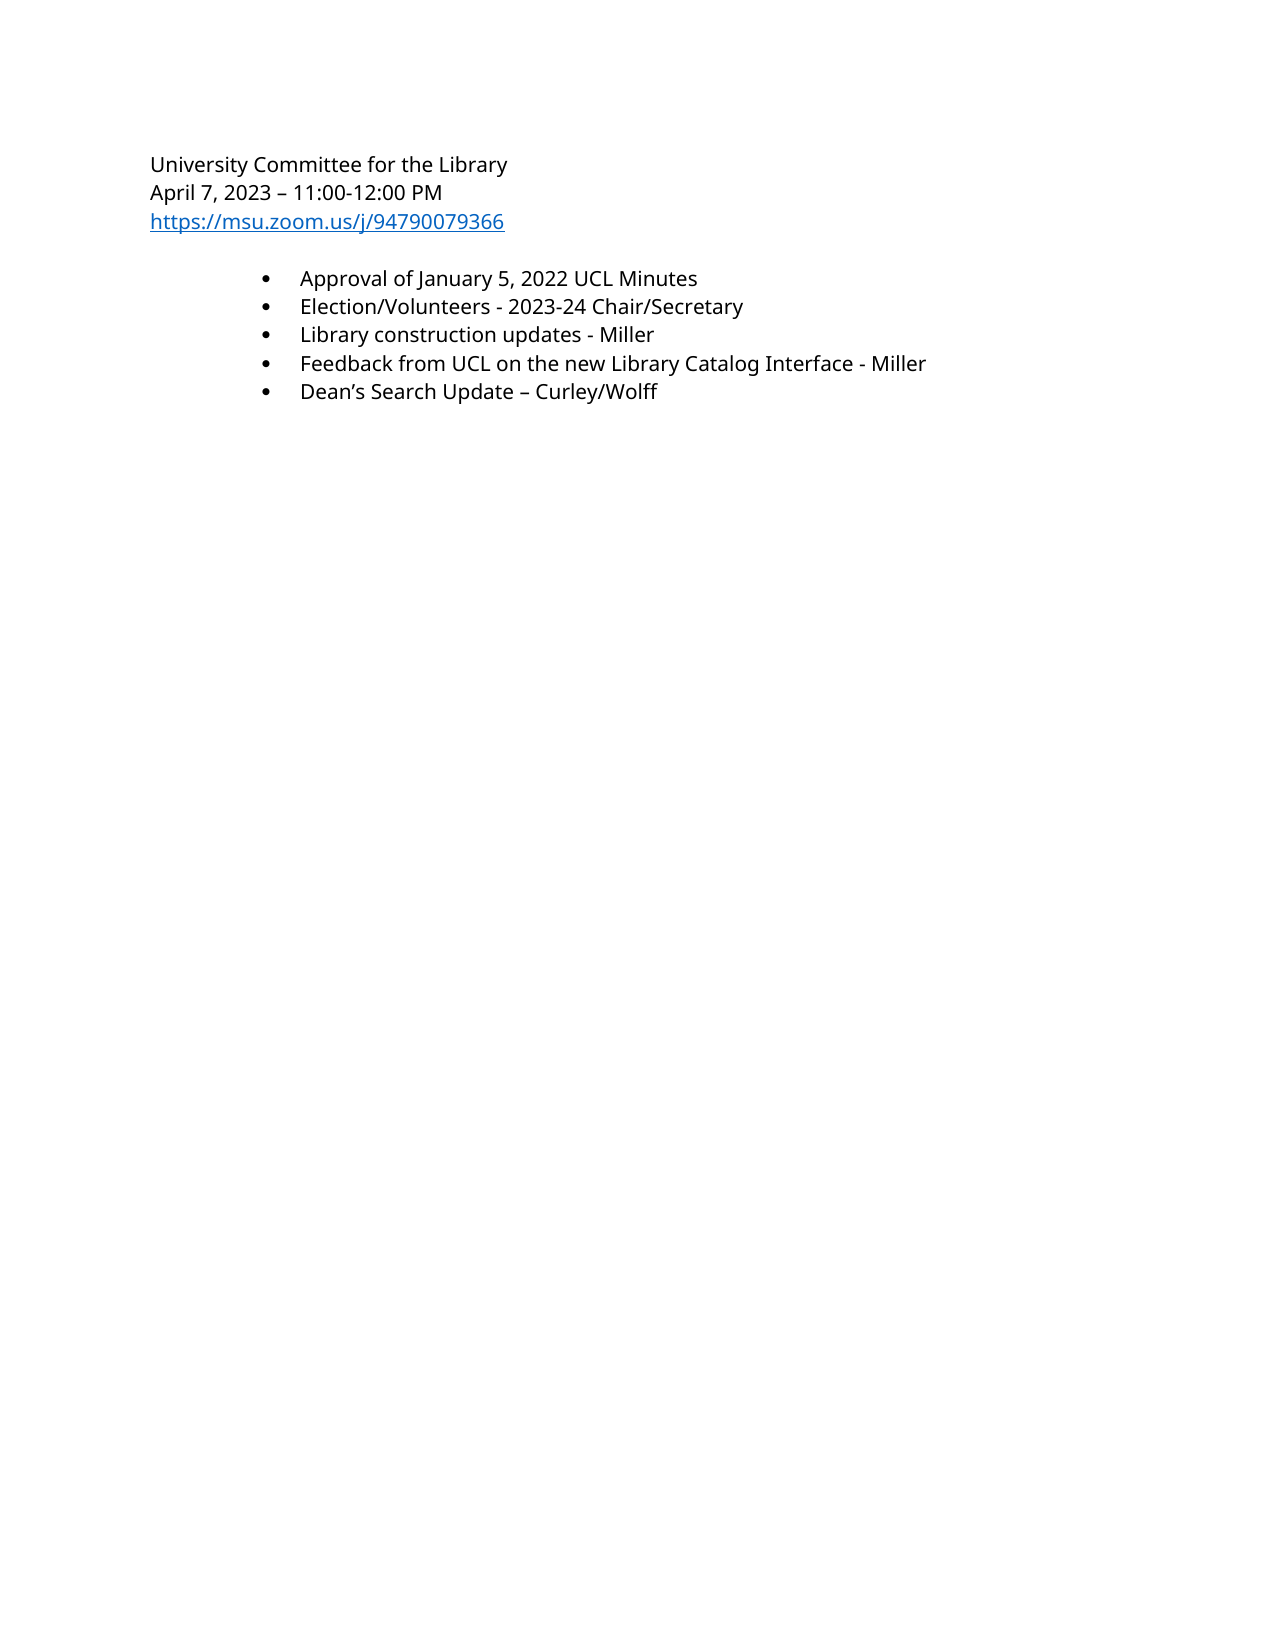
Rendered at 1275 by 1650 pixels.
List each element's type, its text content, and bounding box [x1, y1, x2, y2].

list Library construction updates - Miller [262, 321, 1125, 349]
text University Committee for the Library [150, 150, 1125, 178]
text https://msu.zoom.us/j/94790079366 [150, 207, 1125, 235]
text April 7, 2023 – 11:00-12:00 PM [150, 178, 1125, 207]
list Feedback from UCL on the new Library Catalog Interface - Miller [262, 349, 1125, 377]
list Approval of January 5, 2022 UCL Minutes [262, 264, 1125, 292]
list Election/Volunteers - 2023-24 Chair/Secretary [262, 292, 1125, 321]
list Dean’s Search Update – Curley/Wolff [262, 377, 1125, 406]
